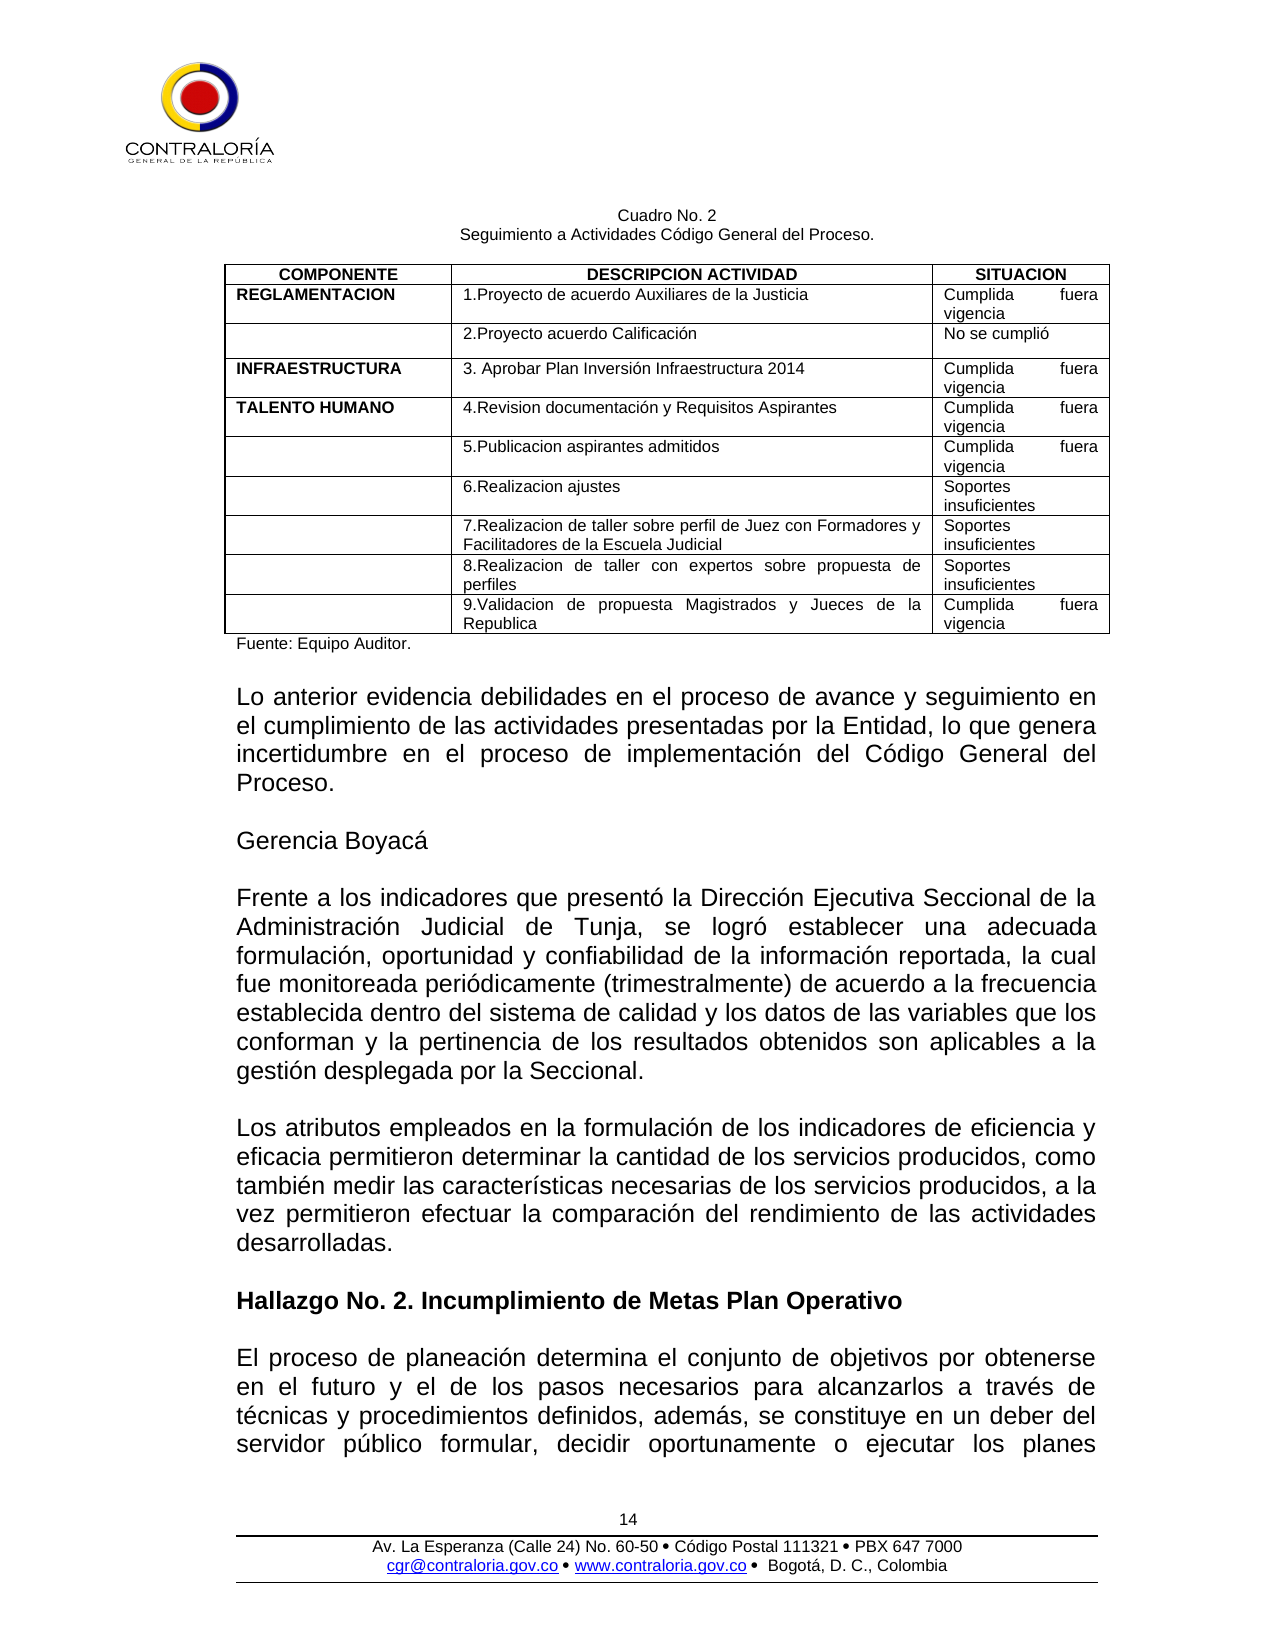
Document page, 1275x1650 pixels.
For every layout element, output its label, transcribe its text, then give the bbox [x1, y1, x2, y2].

table_cell No se cumplió [933, 324, 1109, 357]
table_header DESCRIPCION ACTIVIDAD [452, 265, 932, 284]
table_cell Soportes insuficientes [933, 555, 1109, 594]
table_cell 1.Proyecto de acuerdo Auxiliares de la Justicia [452, 285, 932, 323]
text Frente a los indicadores que presentó la Dirección Ejecutiva Seccional de la Administración Judicial de Tunja, se logró establecer una adecuada formulación, oportunidad y confiabilidad de la información reportada, la cual fue monitoreada periódicamente (trimestralmente) de acuerdo a la frecuencia establecida dentro del sistema de calidad y los datos de las variables que los conforman y la pertinencia de los resultados obtenidos son aplicables a la gestión desplegada por la Seccional. [236, 883, 1098, 1084]
text Fuente: Equipo Auditor. [236, 634, 1098, 653]
table_cell [226, 595, 451, 633]
table_cell 5.Publicacion aspirantes admitidos [452, 437, 932, 476]
table_cell Cumplida fuera vigencia [933, 437, 1109, 476]
table_header COMPONENTE [226, 265, 451, 284]
table_cell 3. Aprobar Plan Inversión Infraestructura 2014 [452, 359, 932, 397]
text Lo anterior evidencia debilidades en el proceso de avance y seguimiento en el cumplimiento de las actividades presentadas por la Entidad, lo que genera incertidumbre en el proceso de implementación del Código General del Proceso. [236, 682, 1098, 797]
text Cuadro No. 2 [236, 206, 1098, 225]
table_cell INFRAESTRUCTURA [226, 359, 451, 397]
table_cell [226, 555, 451, 594]
table_cell Cumplida fuera vigencia [933, 359, 1109, 397]
table_cell REGLAMENTACION [226, 285, 451, 323]
table_cell [226, 516, 451, 554]
table_cell 8.Realizacion de taller con expertos sobre propuesta de perfiles [452, 555, 932, 594]
table_cell [226, 324, 451, 357]
picture [117, 54, 282, 172]
text Los atributos empleados en la formulación de los indicadores de eficiencia y eficacia permitieron determinar la cantidad de los servicios producidos, como también medir las características necesarias de los servicios producidos, a la vez permitieron efectuar la comparación del rendimiento de las actividades desarrolladas. [236, 1113, 1098, 1257]
text Hallazgo No. 2. Incumplimiento de Metas Plan Operativo [236, 1286, 1098, 1314]
table_cell [226, 477, 451, 515]
table_cell 6.Realizacion ajustes [452, 477, 932, 515]
text Gerencia Boyacá [236, 826, 1098, 854]
text Seguimiento a Actividades Código General del Proceso. [236, 225, 1098, 244]
table_cell Cumplida fuera vigencia [933, 595, 1109, 633]
table_cell Soportes insuficientes [933, 516, 1109, 554]
table_cell 9.Validacion de propuesta Magistrados y Jueces de la Republica [452, 595, 932, 633]
table_cell [226, 437, 451, 476]
table_cell 7.Realizacion de taller sobre perfil de Juez con Formadores y Facilitadores de la Escuela Judicial [452, 516, 932, 554]
table_cell TALENTO HUMANO [226, 398, 451, 436]
table_cell 2.Proyecto acuerdo Calificación [452, 324, 932, 357]
table_cell Soportes insuficientes [933, 477, 1109, 515]
table_cell 4.Revision documentación y Requisitos Aspirantes [452, 398, 932, 436]
table_header SITUACION [933, 265, 1109, 284]
table_cell Cumplida fuera vigencia [933, 285, 1109, 323]
table_cell Cumplida fuera vigencia [933, 398, 1109, 436]
